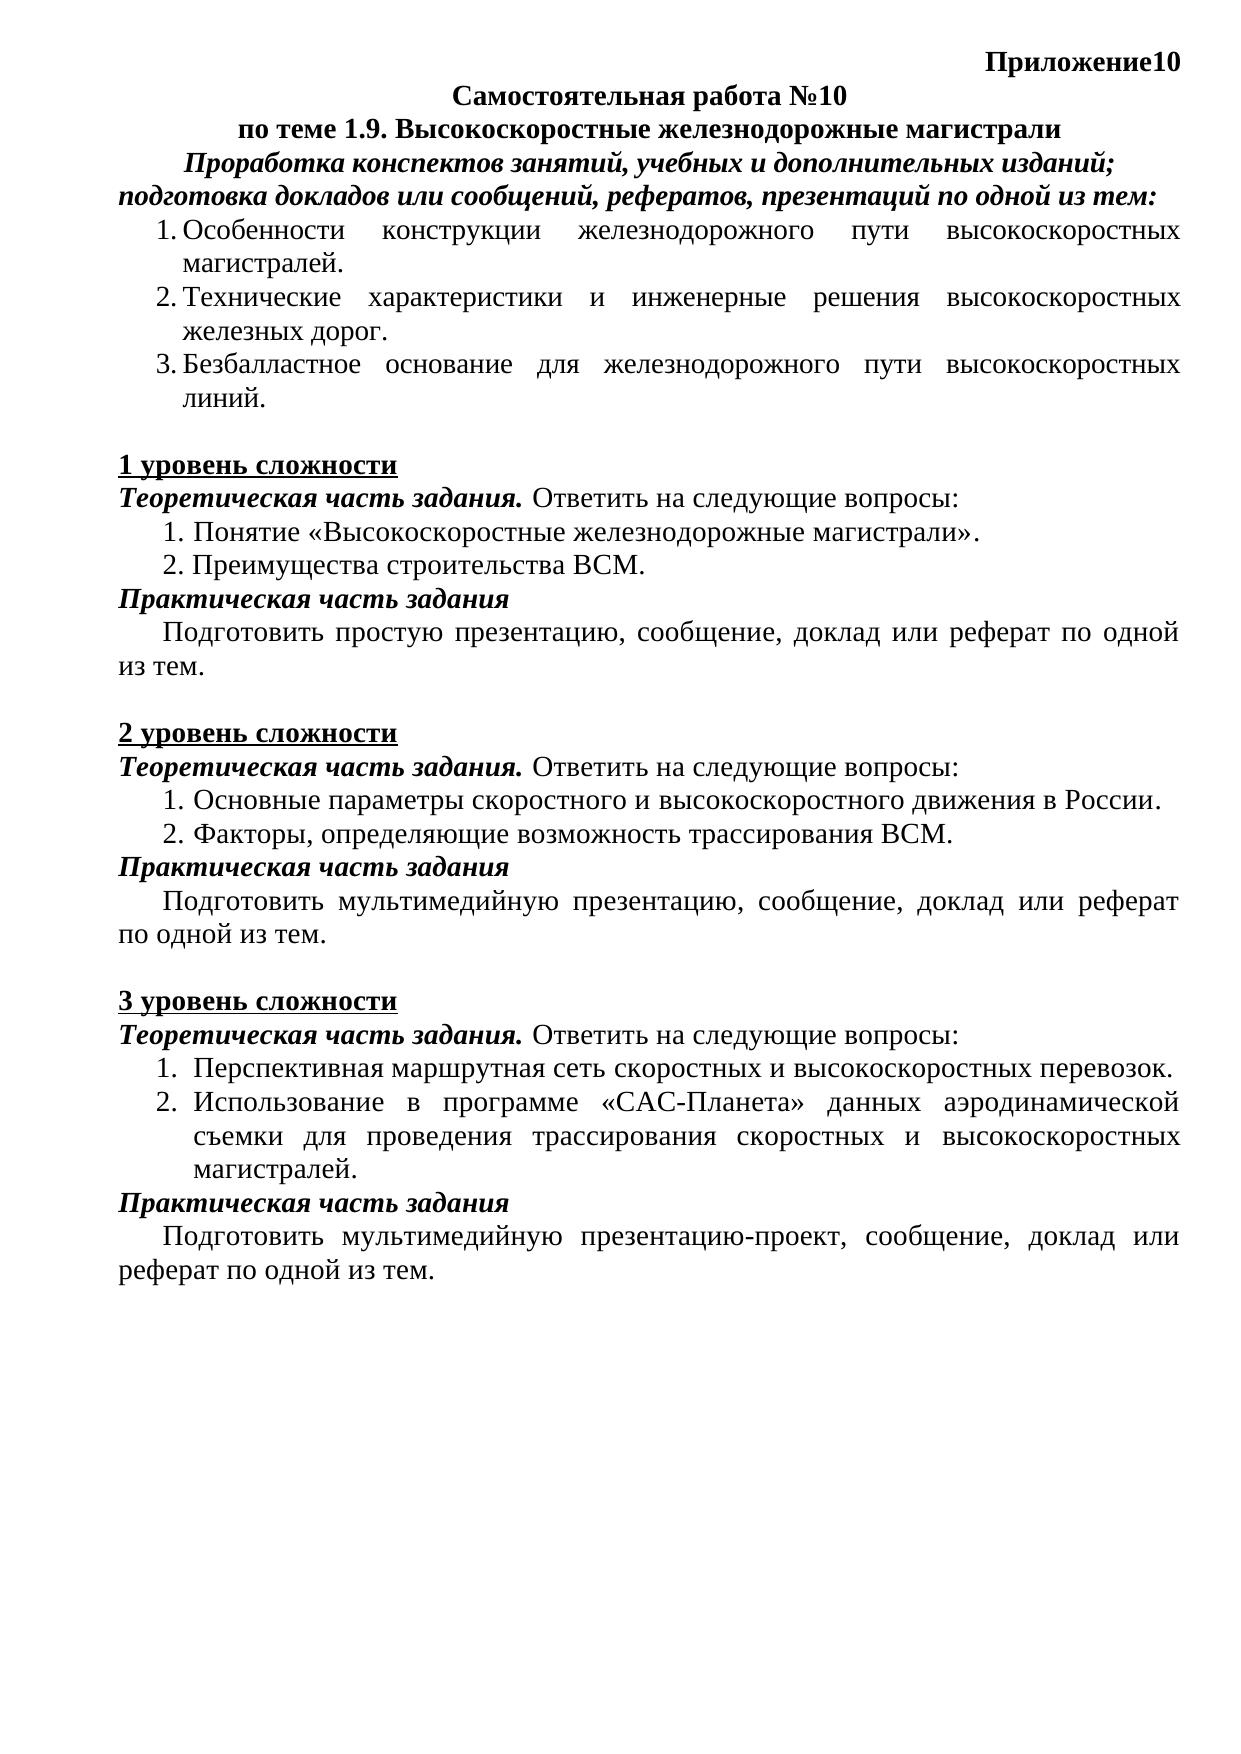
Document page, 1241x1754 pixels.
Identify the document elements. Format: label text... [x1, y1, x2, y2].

list Перспективная маршрутная сеть скоростных и высокоскоростных перевозок. [156, 1051, 1181, 1084]
list Основные параметры скоростного и высокоскоростного движения в России. [162, 782, 1181, 816]
list Технические характеристики и инженерные решения высокоскоростных железных дорог. [156, 279, 1181, 346]
text Теоретическая часть задания. Ответить на следующие вопросы: [118, 480, 1181, 514]
text Теоретическая часть задания. Ответить на следующие вопросы: [118, 1017, 1181, 1051]
text Проработка конспектов занятий, учебных и дополнительных изданий; [118, 145, 1181, 178]
list Факторы, определяющие возможность трассирования ВСМ. [162, 816, 1181, 849]
text Практическая часть задания [118, 849, 1181, 883]
text Подготовить простую презентацию, сообщение, доклад или реферат по одной из тем. [118, 614, 1181, 682]
list Безбалластное основание для железнодорожного пути высокоскоростных линий. [156, 346, 1181, 413]
list Понятие «Высокоскоростные железнодорожные магистрали». [162, 514, 1181, 547]
text 3 уровень сложности [118, 983, 1181, 1017]
list Использование в программе «САС-Планета» данных аэродинамической съемки для проведения трассирования скоростных и высокоскоростных магистралей. [156, 1084, 1181, 1185]
list Особенности конструкции железнодорожного пути высокоскоростных магистралей. [156, 212, 1181, 279]
text Приложение10 [156, 44, 1181, 78]
text Подготовить мультимедийную презентацию, сообщение, доклад или реферат по одной из тем. [118, 883, 1181, 950]
text по теме 1.9. Высокоскоростные железнодорожные магистрали [118, 111, 1181, 145]
text подготовка докладов или сообщений, рефератов, презентаций по одной из тем: [118, 178, 1181, 212]
text Практическая часть задания [118, 581, 1181, 614]
text Практическая часть задания [118, 1185, 1181, 1218]
text 1 уровень сложности [118, 447, 1181, 480]
text 2 уровень сложности [118, 715, 1181, 749]
text Теоретическая часть задания. Ответить на следующие вопросы: [118, 749, 1181, 782]
text Подготовить мультимедийную презентацию-проект, сообщение, доклад или реферат по одной из тем. [118, 1218, 1181, 1285]
list Преимущества строительства ВСМ. [162, 547, 1181, 581]
text Самостоятельная работа №10 [118, 78, 1181, 111]
